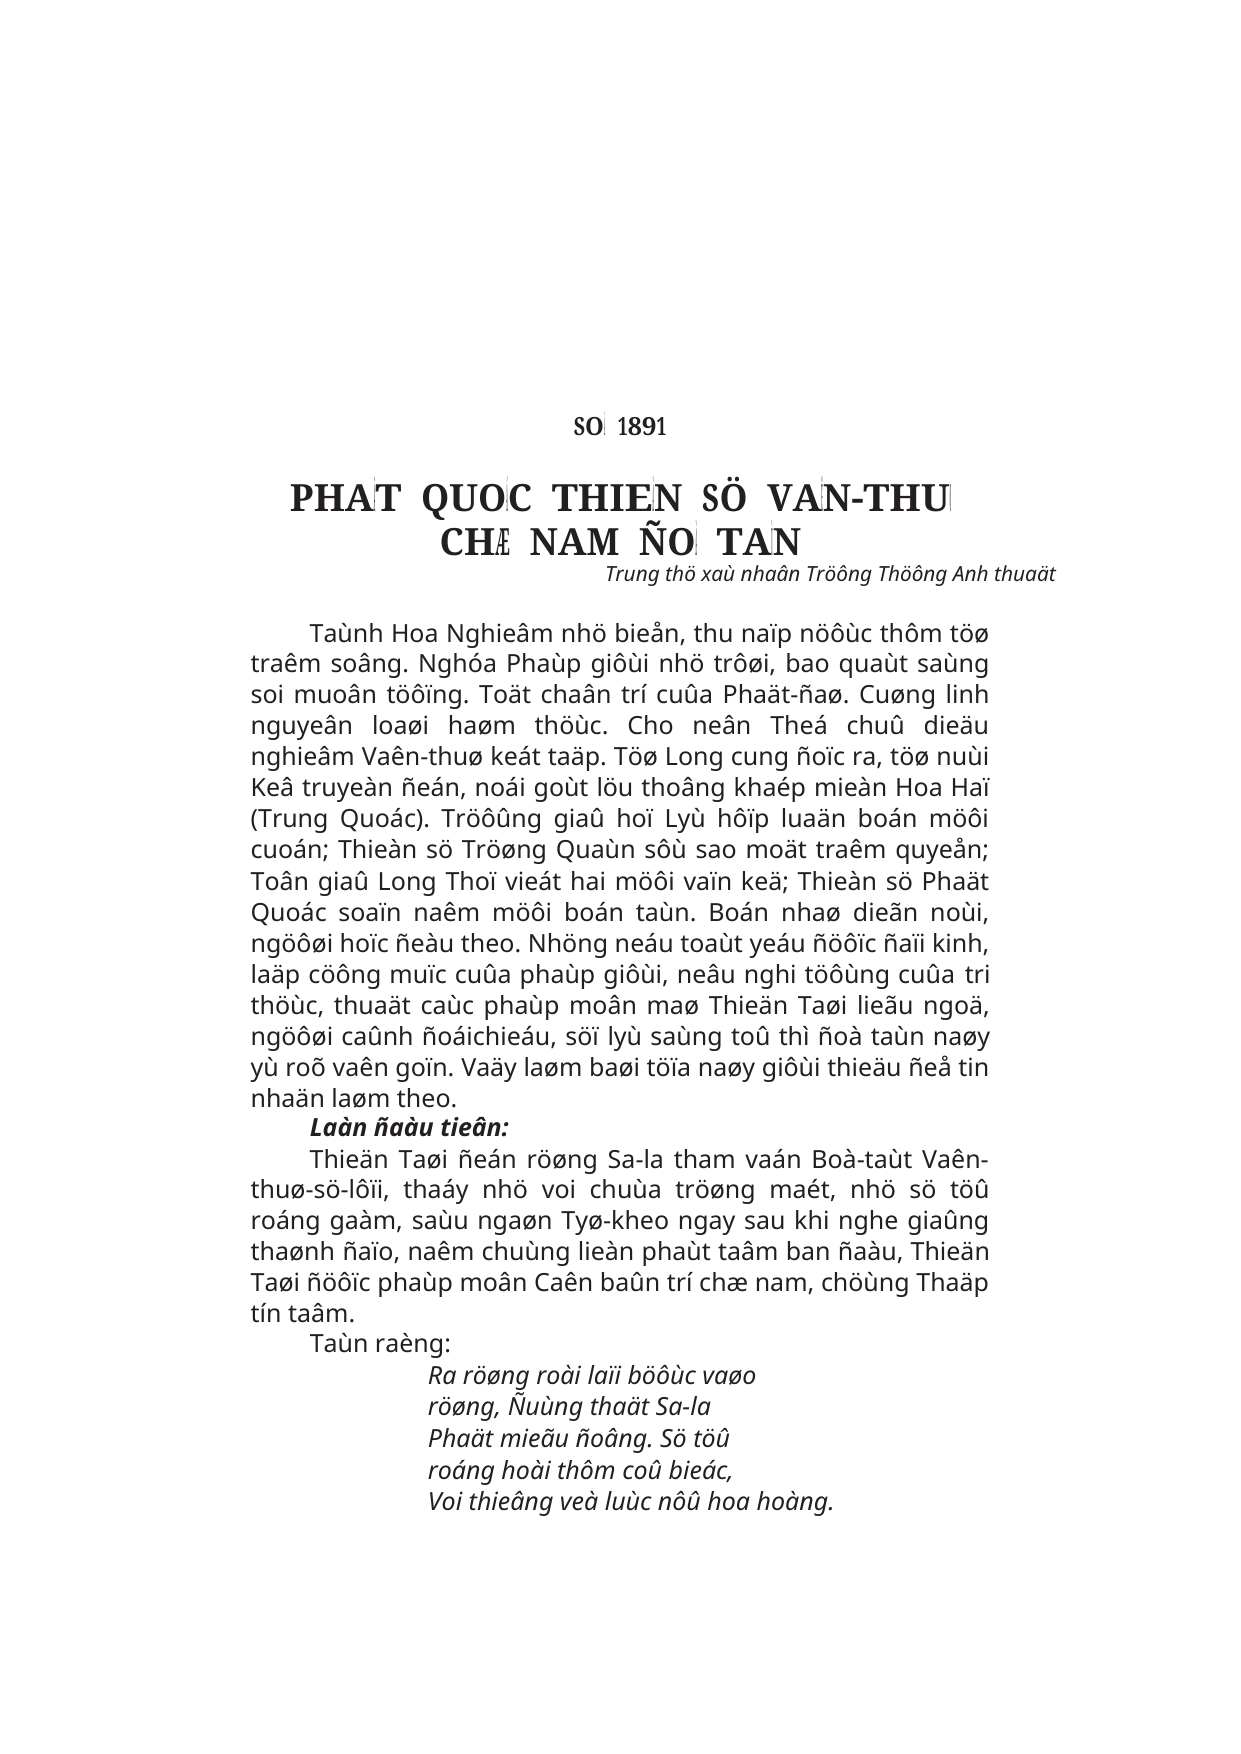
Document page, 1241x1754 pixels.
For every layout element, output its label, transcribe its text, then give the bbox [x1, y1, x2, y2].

text Voi thieâng veà luùc nôû hoa hoàng. [428, 1486, 1065, 1517]
text Thieän Taøi ñeán röøng Sa-la tham vaán Boà-taùt Vaên-thuø-sö-lôïi, thaáy nhö voi chuùa tröøng maét, nhö sö töû roáng gaàm, saùu ngaøn Tyø-kheo ngay sau khi nghe giaûng thaønh ñaïo, naêm chuùng lieàn phaùt taâm ban ñaàu, Thieän Taøi ñöôïc phaùp moân Caên baûn trí chæ nam, chöùng Thaäp tín taâm. [250, 1144, 990, 1330]
text Trung thö xaù nhaân Tröông Thöông Anh thuaät [605, 566, 1065, 586]
text Taùn raèng: [309, 1330, 1065, 1358]
text PHAÄT QUOÁC THIEÀN SÖ VAÊN-THUØ CHÆ NAM ÑOÀ TAÙN [289, 476, 952, 566]
subtitle Laàn ñaàu tieân: [309, 1114, 1065, 1142]
text SOÁ 1891 [288, 409, 952, 443]
text Taùnh Hoa Nghieâm nhö bieån, thu naïp nöôùc thôm töø traêm soâng. Nghóa Phaùp giôùi nhö trôøi, bao quaùt saùng soi muoân töôïng. Toät chaân trí cuûa Phaät-ñaø. Cuøng linh nguyeân loaøi haøm thöùc. Cho neân Theá chuû dieäu nghieâm Vaên-thuø keát taäp. Töø Long cung ñoïc ra, töø nuùi Keâ truyeàn ñeán, noái goùt löu thoâng khaép mieàn Hoa Haï (Trung Quoác). Tröôûng giaû hoï Lyù hôïp luaän boán möôi cuoán; Thieàn sö Tröøng Quaùn sôù sao moät traêm quyeån; Toân giaû Long Thoï vieát hai möôi vaïn keä; Thieàn sö Phaät Quoác soaïn naêm möôi boán taùn. Boán nhaø dieãn noùi, ngöôøi hoïc ñeàu theo. Nhöng neáu toaùt yeáu ñöôïc ñaïi kinh, laäp cöông muïc cuûa phaùp giôùi, neâu nghi töôùng cuûa tri thöùc, thuaät caùc phaùp moân maø Thieän Taøi lieãu ngoä, ngöôøi caûnh ñoáichieáu, söï lyù saùng toû thì ñoà taùn naøy yù roõ vaên goïn. Vaäy laøm baøi töïa naøy giôùi thieäu ñeå tin nhaän laøm theo. [250, 618, 990, 1114]
text Ra röøng roài laïi böôùc vaøo röøng, Ñuùng thaät Sa-la Phaät mieãu ñoâng. Sö töû roáng hoài thôm coû bieác, [428, 1359, 768, 1486]
